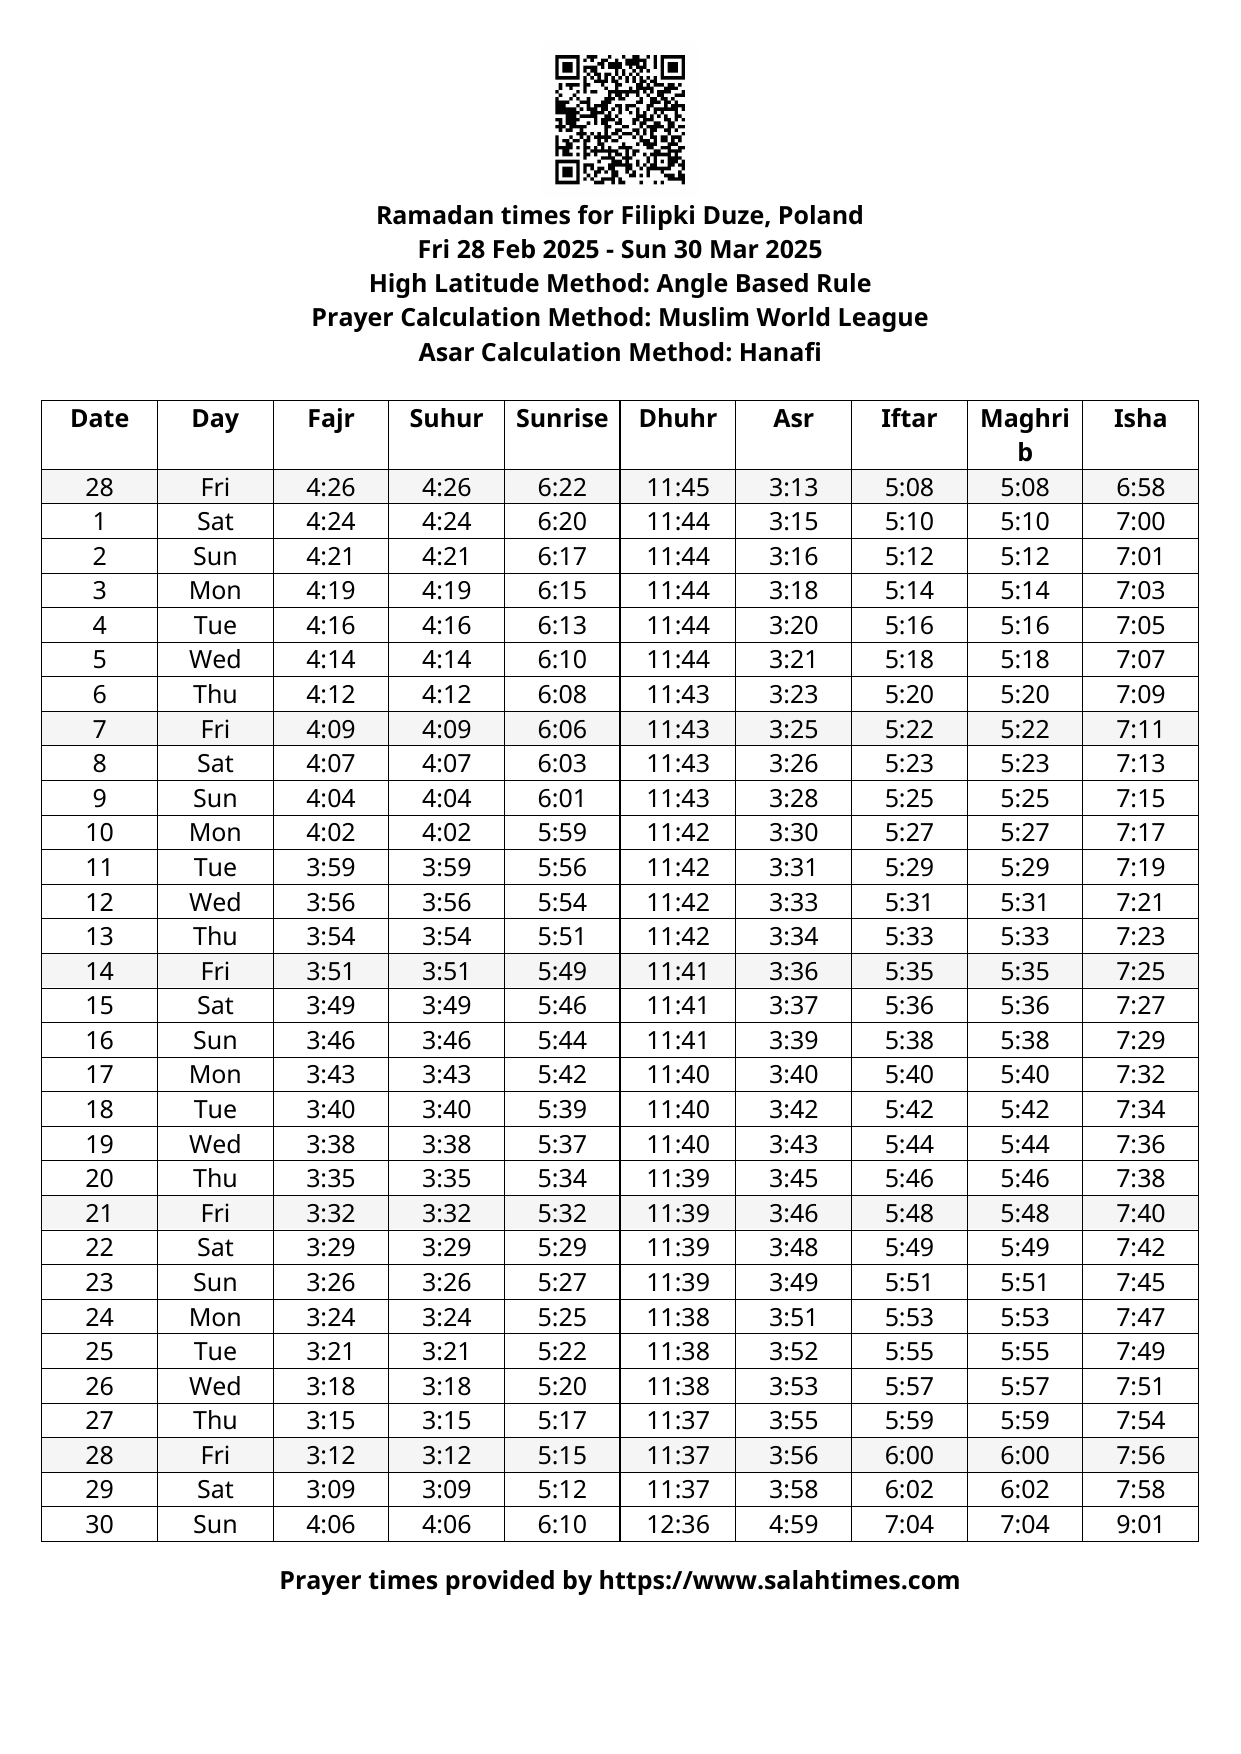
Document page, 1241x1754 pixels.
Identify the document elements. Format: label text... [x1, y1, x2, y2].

table_header Isha [1083, 401, 1198, 469]
table_cell 3:36 [736, 954, 851, 987]
table_cell 3:51 [736, 1300, 851, 1333]
table_cell 3:43 [389, 1058, 504, 1091]
table_cell 3:49 [274, 989, 388, 1022]
table_cell 6:00 [852, 1438, 967, 1472]
table_cell 19 [42, 1127, 157, 1160]
table_cell 5:29 [505, 1231, 619, 1264]
table_cell 6:15 [505, 574, 619, 607]
table_cell 3:51 [389, 954, 504, 987]
table_cell 4:12 [389, 677, 504, 711]
table_cell 3:37 [736, 989, 851, 1022]
table_cell 5:29 [852, 850, 967, 884]
table_cell 7:05 [1083, 608, 1198, 642]
table_cell 5:16 [852, 608, 967, 642]
table_cell 5:42 [505, 1058, 619, 1091]
table_cell 3:35 [274, 1161, 388, 1195]
table_cell 4:02 [389, 816, 504, 849]
table_cell 11:43 [621, 677, 735, 711]
table_cell 6:08 [505, 677, 619, 711]
text Prayer times provided by https://www.salahtimes.com [42, 1563, 1198, 1597]
table_cell 5:38 [852, 1023, 967, 1057]
table_cell 4:06 [274, 1507, 388, 1541]
table_cell 3:28 [736, 781, 851, 814]
table_cell 7:40 [1083, 1196, 1198, 1229]
table_cell 3:20 [736, 608, 851, 642]
text High Latitude Method: Angle Based Rule [42, 266, 1198, 300]
table_cell 11:39 [621, 1161, 735, 1195]
table_cell 6:13 [505, 608, 619, 642]
table_cell 26 [42, 1369, 157, 1402]
table_cell Mon [158, 816, 273, 849]
table_cell 3:26 [389, 1265, 504, 1299]
table_cell 5:18 [968, 643, 1082, 676]
text Fri 28 Feb 2025 - Sun 30 Mar 2025 [42, 232, 1198, 266]
table_cell 6:20 [505, 504, 619, 538]
table_cell 5:27 [852, 816, 967, 849]
table_cell 5:08 [852, 470, 967, 503]
table_cell 7:29 [1083, 1023, 1198, 1057]
table_cell 7:34 [1083, 1092, 1198, 1126]
table_cell 6:03 [505, 746, 619, 780]
table_cell 3:38 [389, 1127, 504, 1160]
table_cell 5:51 [968, 1265, 1082, 1299]
table_cell 4:26 [274, 470, 388, 503]
table_cell Tue [158, 850, 273, 884]
table_cell 3:09 [274, 1473, 388, 1506]
table_cell 3:42 [736, 1092, 851, 1126]
table_cell 5:10 [968, 504, 1082, 538]
table_cell 5:36 [968, 989, 1082, 1022]
table_header Day [158, 401, 273, 469]
table_cell 3:40 [274, 1092, 388, 1126]
table_cell 5:14 [852, 574, 967, 607]
table_cell 21 [42, 1196, 157, 1229]
table_cell 7:42 [1083, 1231, 1198, 1264]
table_cell 11:38 [621, 1300, 735, 1333]
table_cell 7:54 [1083, 1404, 1198, 1437]
table_cell 7:23 [1083, 919, 1198, 953]
table_cell 5:57 [968, 1369, 1082, 1402]
table_cell 7:58 [1083, 1473, 1198, 1506]
table_header Sunrise [505, 401, 619, 469]
table_cell 6:58 [1083, 470, 1198, 503]
table_cell Fri [158, 1196, 273, 1229]
table_cell 6:10 [505, 643, 619, 676]
table_cell 9:01 [1083, 1507, 1198, 1541]
table_cell 6 [42, 677, 157, 711]
table_cell 7:38 [1083, 1161, 1198, 1195]
table_cell 27 [42, 1404, 157, 1437]
table_cell 11:42 [621, 919, 735, 953]
table_cell 12:36 [621, 1507, 735, 1541]
table_cell Mon [158, 574, 273, 607]
table_cell 6:10 [505, 1507, 619, 1541]
table_cell 3:15 [736, 504, 851, 538]
table_cell 3:56 [389, 885, 504, 918]
table_cell 17 [42, 1058, 157, 1091]
table_cell 4:16 [274, 608, 388, 642]
table_cell 11:37 [621, 1404, 735, 1437]
table_cell 7:19 [1083, 850, 1198, 884]
table_cell Wed [158, 643, 273, 676]
table_cell 11:43 [621, 746, 735, 780]
table_cell 5:35 [852, 954, 967, 987]
text Ramadan times for Filipki Duze, Poland [42, 198, 1198, 232]
table_cell 4:07 [389, 746, 504, 780]
table_header Iftar [852, 401, 967, 469]
picture [542, 41, 699, 198]
table_cell 24 [42, 1300, 157, 1333]
table_cell 3:39 [736, 1023, 851, 1057]
table_cell 3:56 [274, 885, 388, 918]
table_cell 5:55 [968, 1334, 1082, 1368]
table_cell 7:04 [852, 1507, 967, 1541]
table_cell 3:24 [274, 1300, 388, 1333]
table_cell 5:56 [505, 850, 619, 884]
table_cell 3:31 [736, 850, 851, 884]
table_header Date [42, 401, 157, 469]
table_cell 5:35 [968, 954, 1082, 987]
table_cell 4:07 [274, 746, 388, 780]
table_cell 11:44 [621, 643, 735, 676]
table_cell 3:13 [736, 470, 851, 503]
table_cell 4:19 [389, 574, 504, 607]
table_cell 3:16 [736, 539, 851, 572]
table_cell 2 [42, 539, 157, 572]
table_cell 3:59 [274, 850, 388, 884]
table_header Maghrib [968, 401, 1082, 469]
table_cell 3:49 [389, 989, 504, 1022]
table_cell 3:32 [274, 1196, 388, 1229]
table_cell 5:44 [852, 1127, 967, 1160]
table_cell 7:47 [1083, 1300, 1198, 1333]
table_cell 5:49 [968, 1231, 1082, 1264]
table_cell 5:39 [505, 1092, 619, 1126]
table_cell 5:53 [968, 1300, 1082, 1333]
table_cell 11:37 [621, 1438, 735, 1472]
table_cell 28 [42, 470, 157, 503]
table_cell 4:21 [274, 539, 388, 572]
table_cell 5:34 [505, 1161, 619, 1195]
table_cell Mon [158, 1058, 273, 1091]
text Prayer Calculation Method: Muslim World League [42, 300, 1198, 334]
table_cell 3:34 [736, 919, 851, 953]
table_cell 4:24 [389, 504, 504, 538]
table_cell 5:59 [505, 816, 619, 849]
table_cell 5:48 [852, 1196, 967, 1229]
table_cell 7:49 [1083, 1334, 1198, 1368]
table_cell 4:09 [389, 712, 504, 745]
table_header Suhur [389, 401, 504, 469]
table_cell 5:46 [852, 1161, 967, 1195]
table_cell 5:20 [852, 677, 967, 711]
table_cell Wed [158, 1127, 273, 1160]
table_cell 11:42 [621, 885, 735, 918]
table_cell 3:23 [736, 677, 851, 711]
table_cell 11:44 [621, 539, 735, 572]
table_cell 4:06 [389, 1507, 504, 1541]
table_cell 16 [42, 1023, 157, 1057]
table_cell 3:43 [736, 1127, 851, 1160]
table_cell 3:58 [736, 1473, 851, 1506]
table_cell 5:38 [968, 1023, 1082, 1057]
table_cell 29 [42, 1473, 157, 1506]
table_cell Sun [158, 1023, 273, 1057]
table_cell 7:13 [1083, 746, 1198, 780]
table_cell 25 [42, 1334, 157, 1368]
table_cell 3:40 [736, 1058, 851, 1091]
table_cell Sun [158, 1265, 273, 1299]
table_cell 5:20 [968, 677, 1082, 711]
table_cell 7:09 [1083, 677, 1198, 711]
table_cell 3:12 [389, 1438, 504, 1472]
table_cell Sun [158, 539, 273, 572]
table_cell 11:40 [621, 1092, 735, 1126]
table_cell 5:22 [968, 712, 1082, 745]
table_cell 7:27 [1083, 989, 1198, 1022]
table_cell 11:38 [621, 1369, 735, 1402]
table_cell Sat [158, 989, 273, 1022]
table_cell 3:30 [736, 816, 851, 849]
table_cell 5:20 [505, 1369, 619, 1402]
table_cell 1 [42, 504, 157, 538]
table_cell 11:42 [621, 816, 735, 849]
table_cell 11 [42, 850, 157, 884]
table_cell 11:43 [621, 781, 735, 814]
table_cell 3:51 [274, 954, 388, 987]
table_cell 5:22 [505, 1334, 619, 1368]
table_cell Sun [158, 781, 273, 814]
table_cell 3:15 [274, 1404, 388, 1437]
table_cell 13 [42, 919, 157, 953]
table_header Fajr [274, 401, 388, 469]
table_cell Tue [158, 608, 273, 642]
table_cell 3:26 [274, 1265, 388, 1299]
table_cell 6:00 [968, 1438, 1082, 1472]
table_cell 5:37 [505, 1127, 619, 1160]
table_cell Tue [158, 1334, 273, 1368]
table_cell 3:56 [736, 1438, 851, 1472]
table_cell 7 [42, 712, 157, 745]
table_cell 3:18 [736, 574, 851, 607]
table_cell 11:44 [621, 504, 735, 538]
table_cell Mon [158, 1300, 273, 1333]
table_cell 5:12 [968, 539, 1082, 572]
table_cell 5:18 [852, 643, 967, 676]
table_cell 5:40 [852, 1058, 967, 1091]
table_cell 3:46 [389, 1023, 504, 1057]
table_cell 11:41 [621, 1023, 735, 1057]
table_cell 7:03 [1083, 574, 1198, 607]
table_cell 5:08 [968, 470, 1082, 503]
table_cell 4 [42, 608, 157, 642]
table_cell 6:02 [968, 1473, 1082, 1506]
table_cell 11:39 [621, 1196, 735, 1229]
table_cell 5:44 [968, 1127, 1082, 1160]
table_cell 7:15 [1083, 781, 1198, 814]
table_cell 5:16 [968, 608, 1082, 642]
table_cell 6:06 [505, 712, 619, 745]
table_cell 3:46 [274, 1023, 388, 1057]
table_cell 4:02 [274, 816, 388, 849]
table_cell 11:39 [621, 1265, 735, 1299]
table_cell 14 [42, 954, 157, 987]
table_cell 7:07 [1083, 643, 1198, 676]
table_cell 11:37 [621, 1473, 735, 1506]
table_cell 11:38 [621, 1334, 735, 1368]
table_cell 5:54 [505, 885, 619, 918]
table_cell 5:36 [852, 989, 967, 1022]
table_cell 7:36 [1083, 1127, 1198, 1160]
table_cell 4:04 [274, 781, 388, 814]
table_cell 3:59 [389, 850, 504, 884]
table_cell 5:44 [505, 1023, 619, 1057]
table_cell 5:53 [852, 1300, 967, 1333]
table_cell Thu [158, 677, 273, 711]
table_cell 4:14 [389, 643, 504, 676]
table_cell 3:46 [736, 1196, 851, 1229]
table_cell Fri [158, 954, 273, 987]
table_cell 5:23 [852, 746, 967, 780]
table_cell 4:19 [274, 574, 388, 607]
table_cell 6:01 [505, 781, 619, 814]
table_cell 5:42 [968, 1092, 1082, 1126]
table_cell 5:12 [852, 539, 967, 572]
table_cell 3:43 [274, 1058, 388, 1091]
table_cell 5:59 [968, 1404, 1082, 1437]
table_cell 5:59 [852, 1404, 967, 1437]
table_cell 7:00 [1083, 504, 1198, 538]
table_cell 5:17 [505, 1404, 619, 1437]
table_cell 5:29 [968, 850, 1082, 884]
table_cell 5:27 [968, 816, 1082, 849]
table_cell 7:04 [968, 1507, 1082, 1541]
table_cell 3:40 [389, 1092, 504, 1126]
table_cell 3:29 [389, 1231, 504, 1264]
table_cell 7:32 [1083, 1058, 1198, 1091]
table_cell 5:12 [505, 1473, 619, 1506]
table_cell 3:21 [389, 1334, 504, 1368]
table_cell 7:17 [1083, 816, 1198, 849]
table_cell 5:25 [968, 781, 1082, 814]
table_cell Sat [158, 746, 273, 780]
table_cell 23 [42, 1265, 157, 1299]
table_cell 6:02 [852, 1473, 967, 1506]
table_cell 11:43 [621, 712, 735, 745]
table_cell 3:12 [274, 1438, 388, 1472]
table_cell 3:18 [274, 1369, 388, 1402]
table_cell 3:29 [274, 1231, 388, 1264]
table_header Dhuhr [621, 401, 735, 469]
table_cell 11:44 [621, 608, 735, 642]
table_cell Sat [158, 504, 273, 538]
table_cell 5:46 [505, 989, 619, 1022]
table_cell Thu [158, 919, 273, 953]
table_cell 3:21 [736, 643, 851, 676]
table_cell 11:42 [621, 850, 735, 884]
table_cell 11:40 [621, 1127, 735, 1160]
table_cell 5:14 [968, 574, 1082, 607]
table_cell 5:22 [852, 712, 967, 745]
table_cell 4:24 [274, 504, 388, 538]
table_cell 3:52 [736, 1334, 851, 1368]
table_cell Thu [158, 1161, 273, 1195]
table_cell 3:48 [736, 1231, 851, 1264]
table_cell 4:26 [389, 470, 504, 503]
table_cell 6:17 [505, 539, 619, 572]
text Asar Calculation Method: Hanafi [42, 334, 1198, 368]
table_header Asr [736, 401, 851, 469]
table_cell 5:40 [968, 1058, 1082, 1091]
table_cell 11:40 [621, 1058, 735, 1091]
table_cell Sun [158, 1507, 273, 1541]
table_cell 15 [42, 989, 157, 1022]
table_cell 5:51 [505, 919, 619, 953]
table_cell 3:54 [389, 919, 504, 953]
table_cell 11:41 [621, 989, 735, 1022]
table_cell 3:21 [274, 1334, 388, 1368]
table_cell 7:56 [1083, 1438, 1198, 1472]
table_cell 5:31 [968, 885, 1082, 918]
table_cell 3:15 [389, 1404, 504, 1437]
table_cell 5:15 [505, 1438, 619, 1472]
table_cell 3 [42, 574, 157, 607]
table_cell 8 [42, 746, 157, 780]
table_cell 3:18 [389, 1369, 504, 1402]
table_cell 7:21 [1083, 885, 1198, 918]
table_cell 5:46 [968, 1161, 1082, 1195]
table_cell 3:09 [389, 1473, 504, 1506]
table_cell 4:14 [274, 643, 388, 676]
table_cell 3:49 [736, 1265, 851, 1299]
table_cell 3:26 [736, 746, 851, 780]
table_cell 5:25 [505, 1300, 619, 1333]
table_cell 3:38 [274, 1127, 388, 1160]
table_cell 12 [42, 885, 157, 918]
table_cell Fri [158, 712, 273, 745]
table_cell 5:33 [968, 919, 1082, 953]
table_cell 3:53 [736, 1369, 851, 1402]
table_cell 7:01 [1083, 539, 1198, 572]
table_cell 4:09 [274, 712, 388, 745]
table_cell 5:10 [852, 504, 967, 538]
table_cell 5:27 [505, 1265, 619, 1299]
table_cell 3:45 [736, 1161, 851, 1195]
table_cell 11:44 [621, 574, 735, 607]
table_cell Thu [158, 1404, 273, 1437]
table_cell 3:32 [389, 1196, 504, 1229]
table_cell Sat [158, 1231, 273, 1264]
table_cell 4:12 [274, 677, 388, 711]
table_cell 4:59 [736, 1507, 851, 1541]
table_cell 5:31 [852, 885, 967, 918]
table_cell 5 [42, 643, 157, 676]
table_cell 5:23 [968, 746, 1082, 780]
table_cell Fri [158, 1438, 273, 1472]
table_cell 3:33 [736, 885, 851, 918]
table_cell 5:57 [852, 1369, 967, 1402]
table_cell 5:33 [852, 919, 967, 953]
table_cell 3:25 [736, 712, 851, 745]
table_cell 5:42 [852, 1092, 967, 1126]
table_cell 3:35 [389, 1161, 504, 1195]
table_cell 5:48 [968, 1196, 1082, 1229]
table_cell 7:25 [1083, 954, 1198, 987]
table_cell Tue [158, 1092, 273, 1126]
table_cell 4:04 [389, 781, 504, 814]
table_cell 30 [42, 1507, 157, 1541]
table_cell 6:22 [505, 470, 619, 503]
table_cell 5:49 [852, 1231, 967, 1264]
table_cell 11:39 [621, 1231, 735, 1264]
table_cell 18 [42, 1092, 157, 1126]
table_cell 28 [42, 1438, 157, 1472]
table_cell 3:24 [389, 1300, 504, 1333]
table_cell 11:41 [621, 954, 735, 987]
table_cell 4:16 [389, 608, 504, 642]
table_cell 3:55 [736, 1404, 851, 1437]
table_cell 7:51 [1083, 1369, 1198, 1402]
table_cell 4:21 [389, 539, 504, 572]
table_cell Sat [158, 1473, 273, 1506]
table_cell 9 [42, 781, 157, 814]
table_cell Wed [158, 885, 273, 918]
table_cell 7:11 [1083, 712, 1198, 745]
table_cell 20 [42, 1161, 157, 1195]
table_cell 7:45 [1083, 1265, 1198, 1299]
table_cell 5:55 [852, 1334, 967, 1368]
table_cell Wed [158, 1369, 273, 1402]
table_cell 11:45 [621, 470, 735, 503]
table_cell 5:49 [505, 954, 619, 987]
table_cell 5:25 [852, 781, 967, 814]
table_cell 5:51 [852, 1265, 967, 1299]
table_cell Fri [158, 470, 273, 503]
table_cell 5:32 [505, 1196, 619, 1229]
table_cell 22 [42, 1231, 157, 1264]
table_cell 3:54 [274, 919, 388, 953]
table_cell 10 [42, 816, 157, 849]
